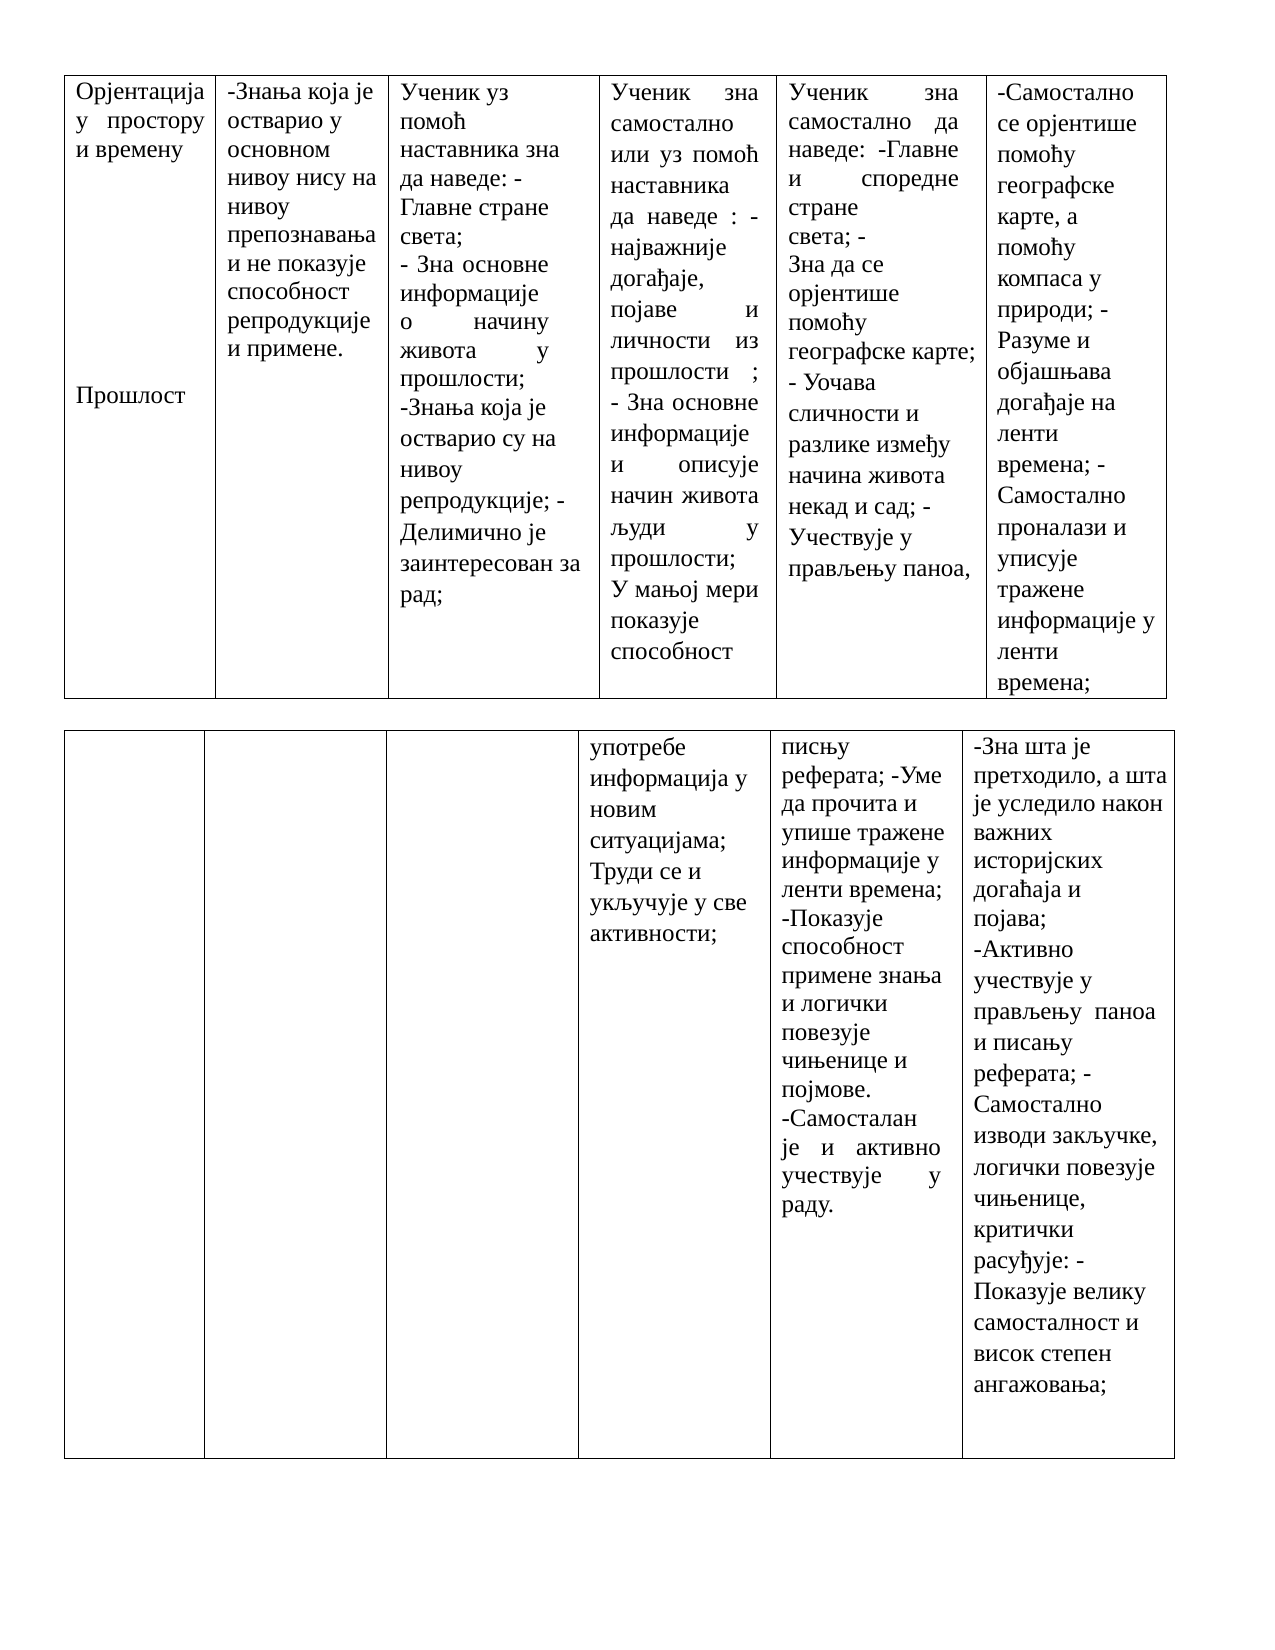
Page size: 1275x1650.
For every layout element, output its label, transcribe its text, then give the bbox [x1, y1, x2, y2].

table_header [387, 731, 578, 1458]
table_cell -Самостално се орјентише помоћу географске карте, а помоћу компаса у природи; -Разуме и објашњава догађаје на ленти времена; -Самостално проналази и уписује тражене информације у ленти времена; [987, 76, 1166, 698]
table_header употребе информација у новим ситуацијама; Труди се и укључује у све активности; [579, 731, 770, 1458]
table_cell Ученик зна самостално или уз помоћ наставника да наведе : -најважније догађаје, појаве и личности из прошлости ; - Зна основне информације и описује начин живота људи у прошлости; У мањој мери показује способност [600, 76, 776, 698]
table_cell -Знања која је остварио у основном нивоу нису на нивоу препознавања и не показује способност репродукције и примене. [216, 76, 388, 698]
table_cell Ученик уз помоћ наставника зна да наведе: -Главне стране света; - Зна основне информације о начину живота у прошлости; -Знања која је остварио су на нивоу репродукције; -Делимично је заинтересован за рад; [389, 76, 599, 698]
table_header [205, 731, 386, 1458]
table_cell Ученик зна самостално да наведе: -Главне и споредне стране света; -Зна да се орјентише помоћу географске карте; - Уочава сличности и разлике између начина живота некад и сад; -Учествује у прављењу паноа, [777, 76, 986, 698]
table_cell Орјентација у простору и времену Прошлост [65, 76, 215, 698]
table_header -Зна шта је претходило, а шта је уследило након важних историјских догаћаја и појава; -Активно учествује у прављењу паноа и писању реферата; -Самостално изводи закључке, логички повезује чињенице, критички расуђује: -Показује велику самосталност и висок степен ангажовања; [963, 731, 1174, 1458]
table_header [65, 731, 204, 1458]
table_header писњу реферата; -Уме да прочита и упише тражене информације у ленти времена; -Показује способност примене знања и логички повезује чињенице и појмове. -Самосталан је и активно учествује у раду. [771, 731, 962, 1458]
